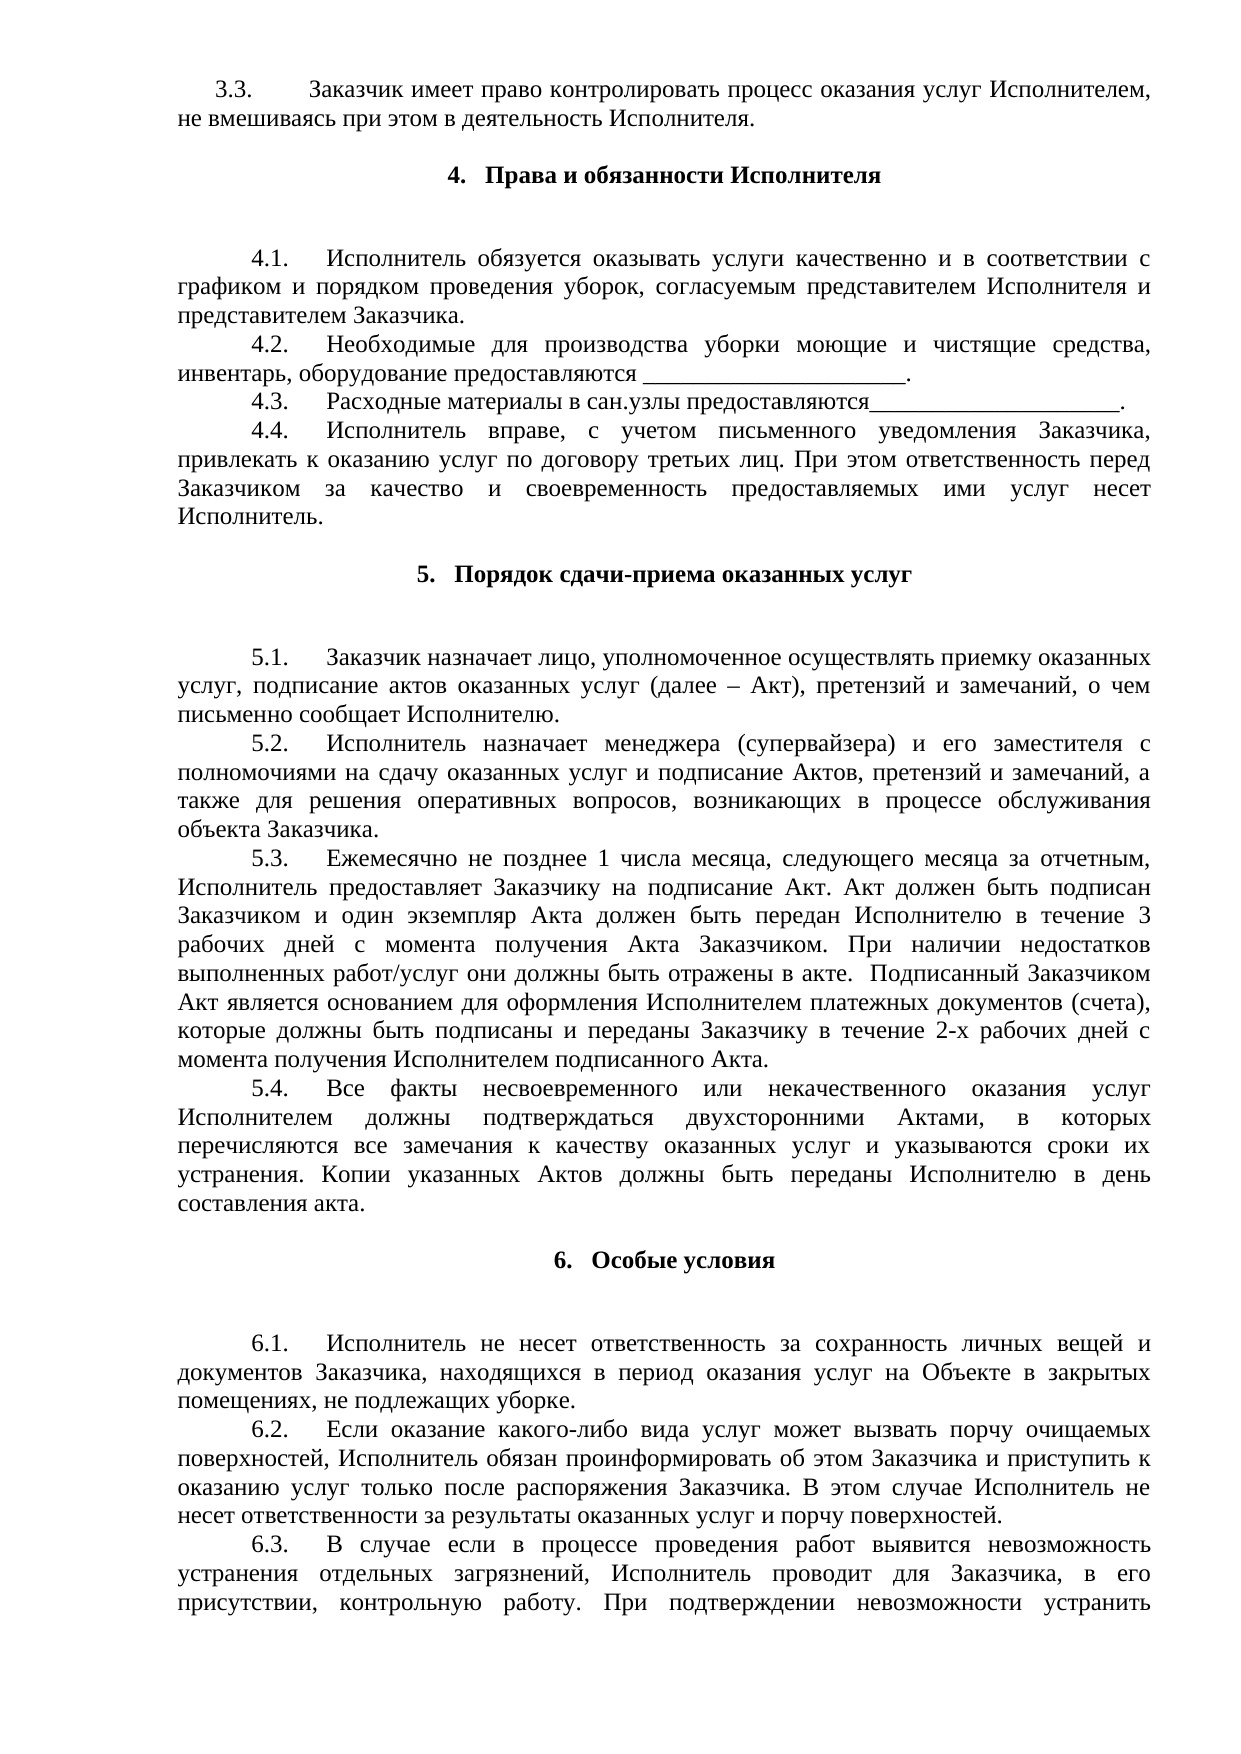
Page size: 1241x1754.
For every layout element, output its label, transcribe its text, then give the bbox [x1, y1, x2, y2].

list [177, 1529, 1152, 1615]
list Все факты несвоевременного или некачественного оказания услуг Исполнителем должны подтверждаться двухсторонними Актами, в которых перечисляются все замечания к качеству оказанных услуг и указываются сроки их устранения. Копии указанных Актов должны быть переданы Исполнителю в день составления акта. [177, 1073, 1152, 1217]
list Исполнитель вправе, с учетом письменного уведомления Заказчика, привлекать к оказанию услуг по договору третьих лиц. При этом ответственность перед Заказчиком за качество и своевременность предоставляемых ими услуг несет Исполнитель. [177, 415, 1152, 530]
list Ежемесячно не позднее 1 числа месяца, следующего месяца за отчетным, Исполнитель предоставляет Заказчику на подписание Акт. Акт должен быть подписан Заказчиком и один экземпляр Акта должен быть передан Исполнителю в течение 3 рабочих дней с момента получения Акта Заказчиком. При наличии недостатков выполненных работ/услуг они должны быть отражены в акте. Подписанный Заказчиком Акт является основанием для оформления Исполнителем платежных документов (счета), которые должны быть подписаны и переданы Заказчику в течение 2-х рабочих дней с момента получения Исполнителем подписанного Акта. [177, 843, 1152, 1073]
list Исполнитель не несет ответственность за сохранность личных вещей и документов Заказчика, находящихся в период оказания услуг на Объекте в закрытых помещениях, не подлежащих уборке. [177, 1328, 1152, 1414]
subtitle Особые условия [177, 1245, 1152, 1274]
subtitle Права и обязанности Исполнителя [177, 160, 1152, 189]
list Исполнитель обязуется оказывать услуги качественно и в соответствии с графиком и порядком проведения уборок, согласуемым представителем Исполнителя и представителем Заказчика. [177, 243, 1152, 329]
list Заказчик назначает лицо, уполномоченное осуществлять приемку оказанных услуг, подписание актов оказанных услуг (далее – Акт), претензий и замечаний, о чем письменно сообщает Исполнителю. [177, 642, 1152, 728]
list Заказчик имеет право контролировать процесс оказания услуг Исполнителем, не вмешиваясь при этом в деятельность Исполнителя. [177, 74, 1152, 131]
list Расходные материалы в сан.узлы предоставляются____________________. [177, 386, 1152, 415]
list Необходимые для производства уборки моющие и чистящие средства, инвентарь, оборудование предоставляются _____________________. [177, 329, 1152, 386]
subtitle Порядок сдачи-приема оказанных услуг [177, 559, 1152, 588]
list Исполнитель назначает менеджера (супервайзера) и его заместителя с полномочиями на сдачу оказанных услуг и подписание Актов, претензий и замечаний, а также для решения оперативных вопросов, возникающих в процессе обслуживания объекта Заказчика. [177, 728, 1152, 843]
list Если оказание какого-либо вида услуг может вызвать порчу очищаемых поверхностей, Исполнитель обязан проинформировать об этом Заказчика и приступить к оказанию услуг только после распоряжения Заказчика. В этом случае Исполнитель не несет ответственности за результаты оказанных услуг и порчу поверхностей. [177, 1414, 1152, 1529]
